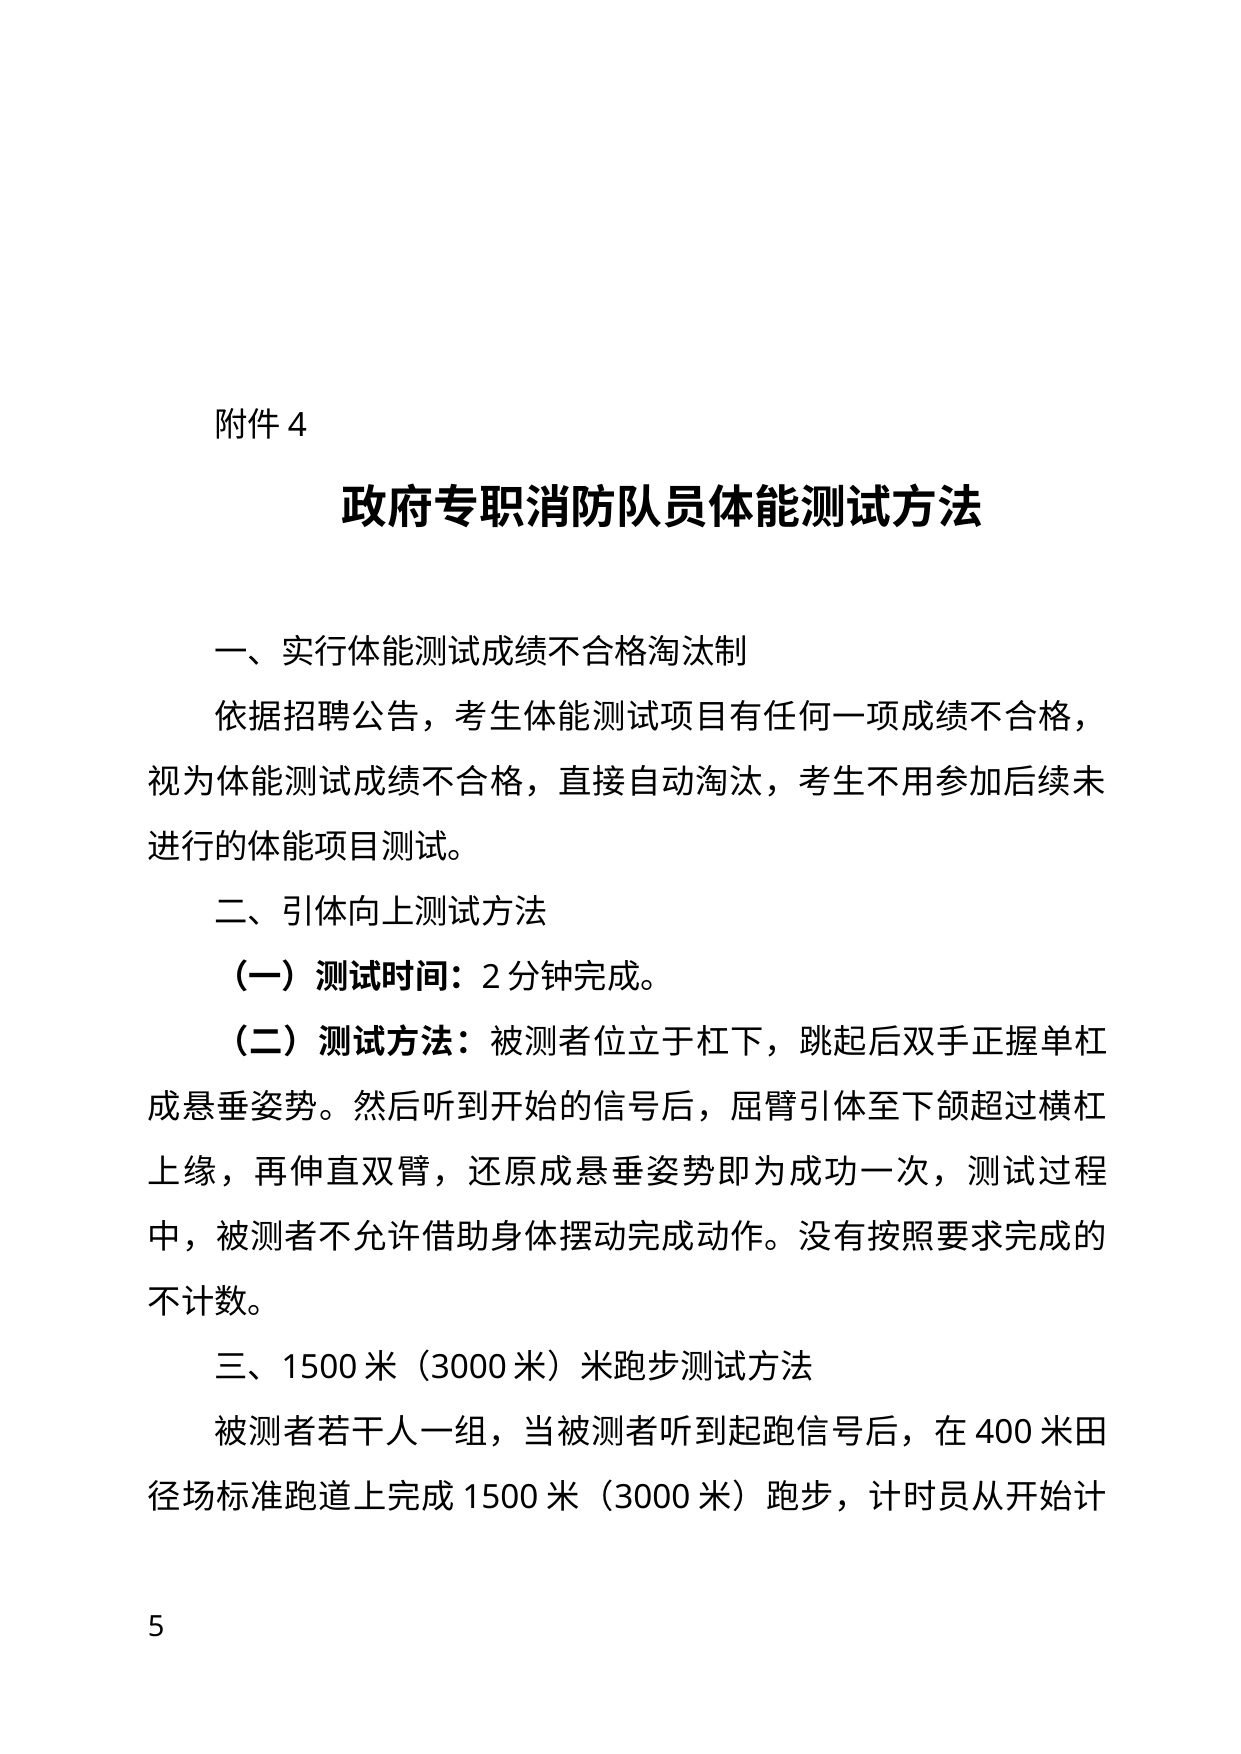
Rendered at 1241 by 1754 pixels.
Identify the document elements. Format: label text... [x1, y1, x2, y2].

text （二）测试方法：被测者位立于杠下，跳起后双手正握单杠成悬垂姿势。然后听到开始的信号后，屈臂引体至下颌超过横杠上缘，再伸直双臂，还原成悬垂姿势即为成功一次，测试过程中，被测者不允许借助身体摆动完成动作。没有按照要求完成的不计数。 [148, 1007, 1107, 1332]
text 附件4 [148, 389, 1107, 454]
list 一、实行体能测试成绩不合格淘汰制 [148, 617, 1107, 682]
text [148, 1397, 1107, 1527]
text （一）测试时间：2分钟完成。 [148, 942, 1107, 1007]
text 三、1500米（3000米）米跑步测试方法 [148, 1332, 1107, 1397]
text 依据招聘公告，考生体能测试项目有任何一项成绩不合格，视为体能测试成绩不合格，直接自动淘汰，考生不用参加后续未进行的体能项目测试。 [148, 682, 1107, 877]
text 政府专职消防队员体能测试方法 [148, 454, 1107, 552]
list 二、引体向上测试方法 [148, 877, 1107, 942]
